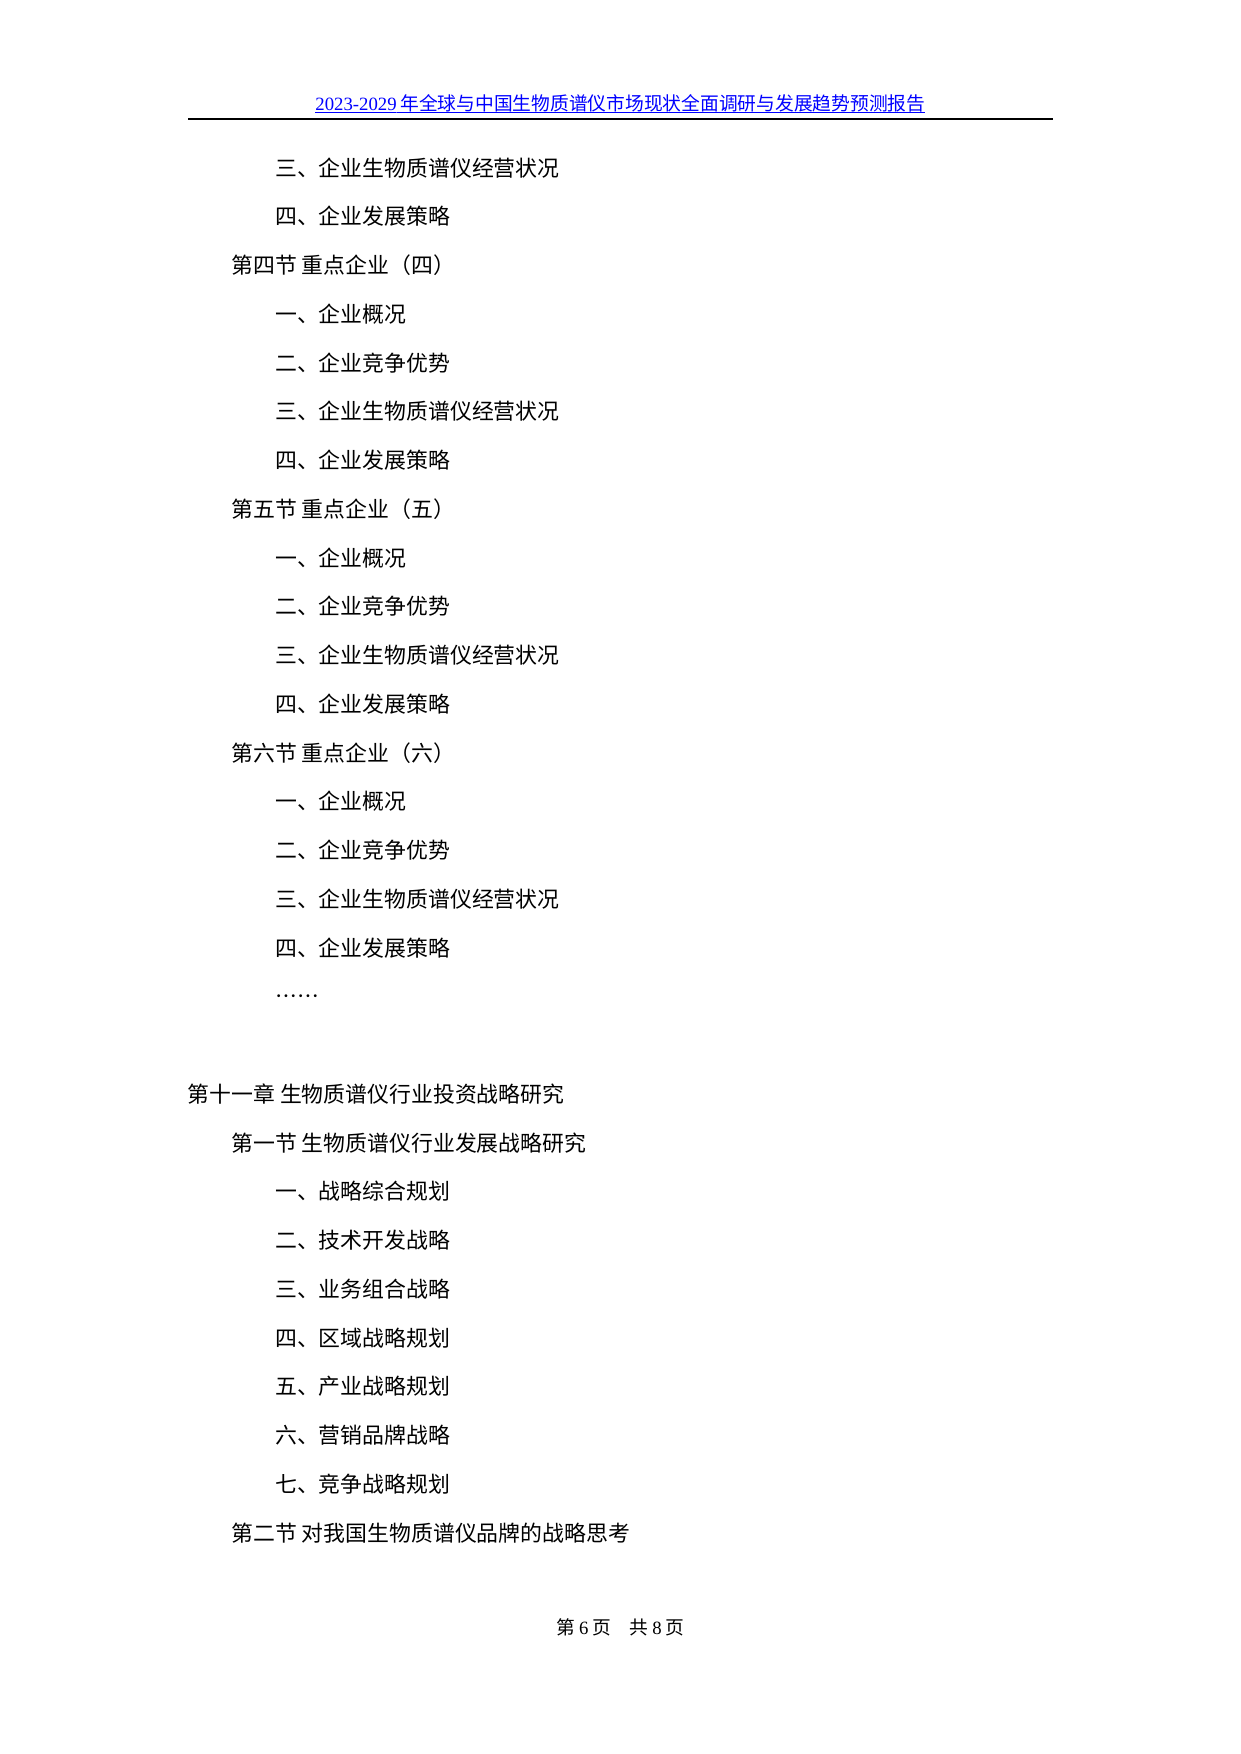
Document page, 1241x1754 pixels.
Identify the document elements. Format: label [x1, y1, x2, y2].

text [187, 150, 1053, 1548]
